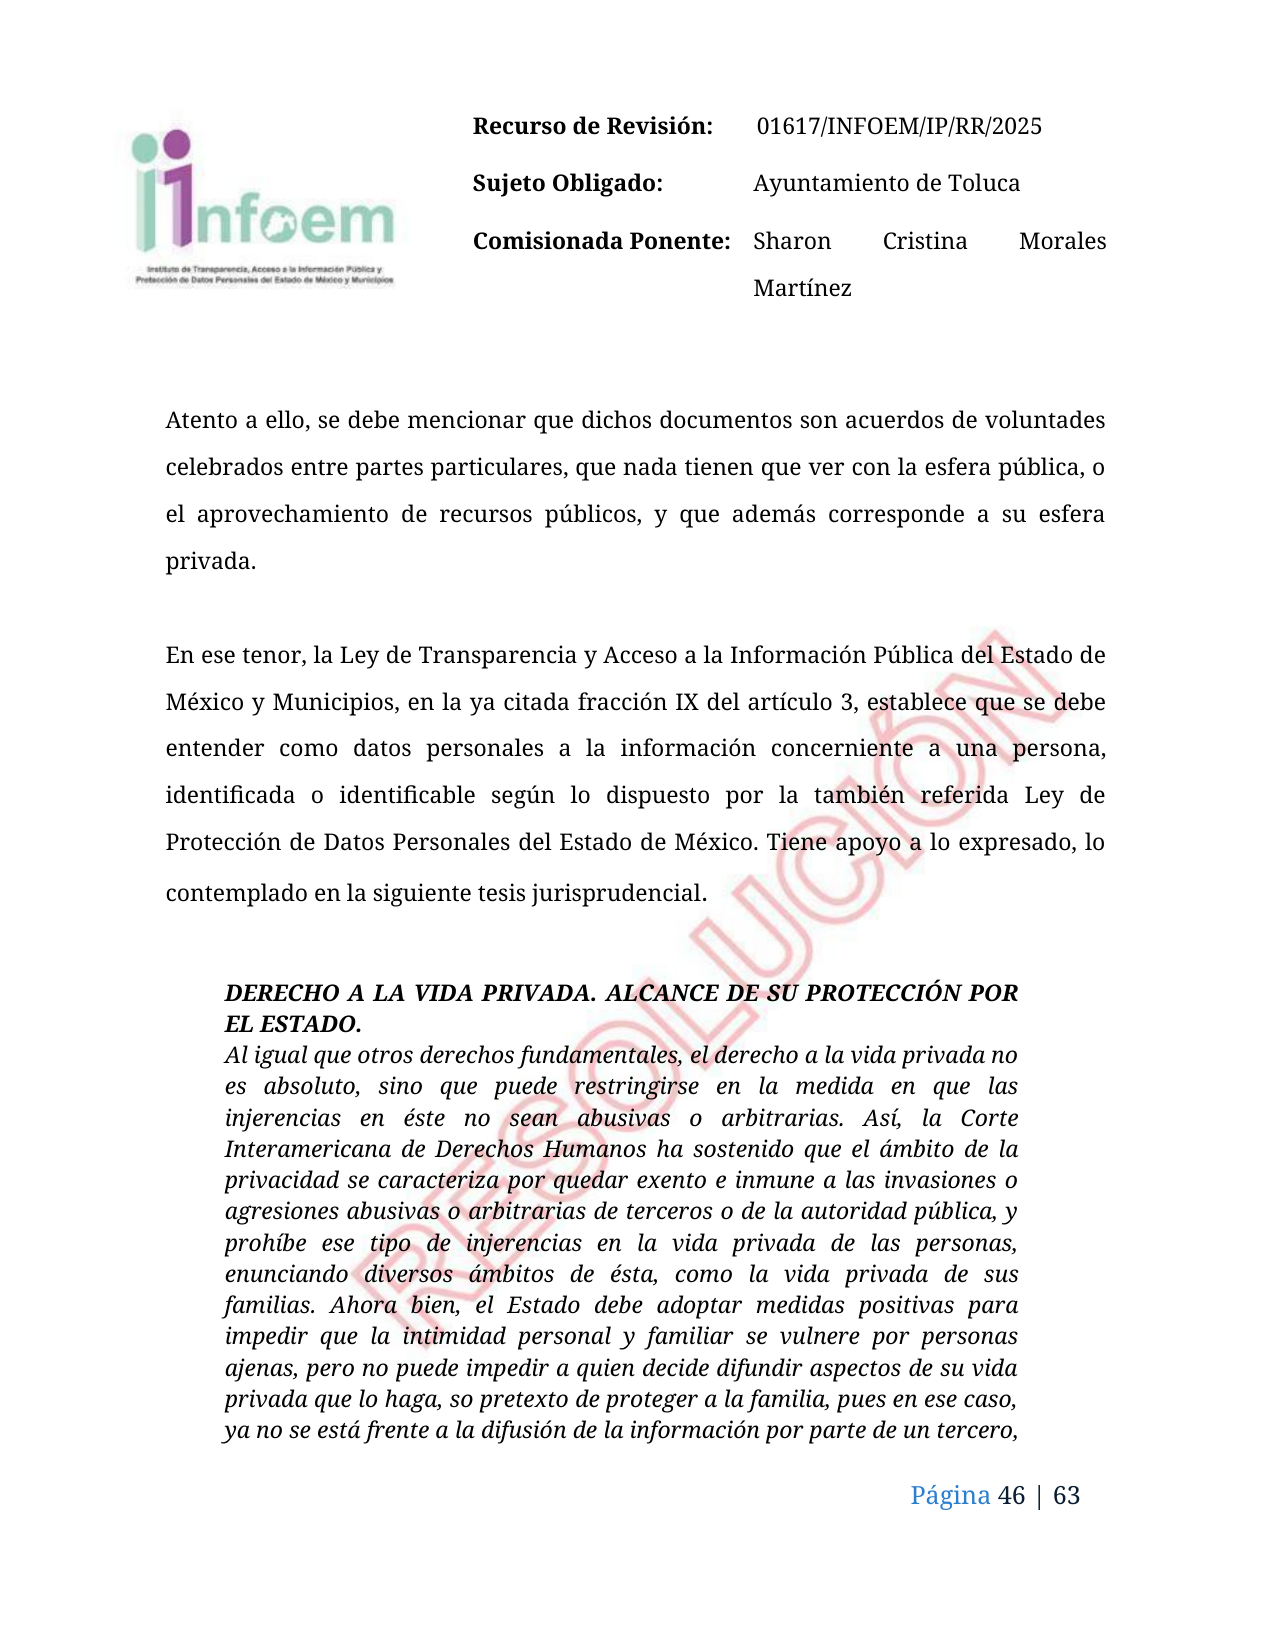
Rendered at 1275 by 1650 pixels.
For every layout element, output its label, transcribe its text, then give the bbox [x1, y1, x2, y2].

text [224, 1039, 1022, 1445]
text DERECHO A LA VIDA PRIVADA. ALCANCE DE SU PROTECCIÓN POR EL ESTADO. [224, 976, 1022, 1039]
text Atento a ello, se debe mencionar que dichos documentos son acuerdos de voluntades celebrados entre partes particulares, que nada tienen que ver con la esfera pública, o el aprovechamiento de recursos públicos, y que además corresponde a su esfera privada. [165, 404, 1107, 576]
picture [2, 65, 1275, 1650]
text En ese tenor, la Ley de Transparencia y Acceso a la Información Pública del Estado de México y Municipios, en la ya citada fracción IX del artículo 3, establece que se debe entender como datos personales a la información concerniente a una persona, identificada o identificable según lo dispuesto por la también referida Ley de Protección de Datos Personales del Estado de México. Tiene apoyo a lo expresado, lo contemplado en la siguiente tesis jurisprudencial. [165, 639, 1107, 908]
